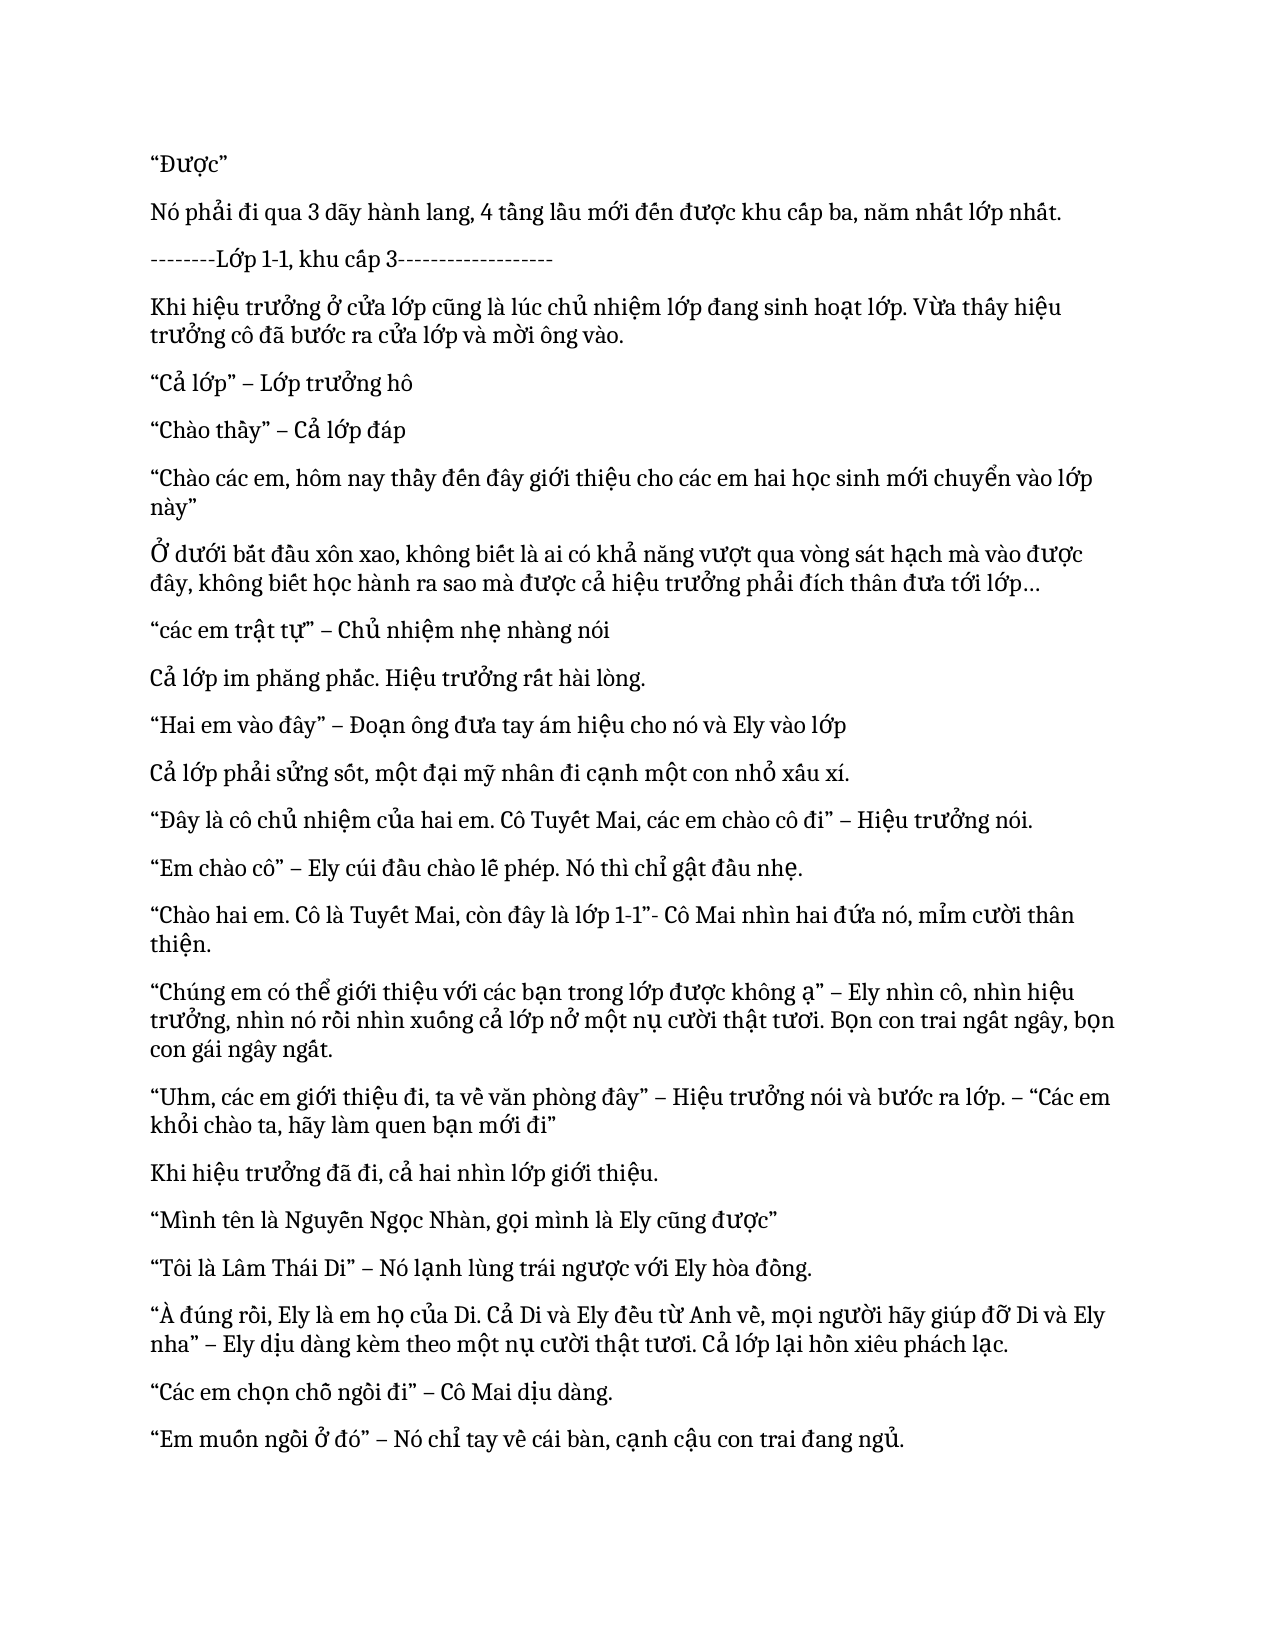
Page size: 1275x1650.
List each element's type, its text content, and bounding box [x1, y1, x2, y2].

text “Được” [150, 150, 1125, 179]
text “Chào các em, hôm nay thầy đến đây giới thiệu cho các em hai học sinh mới chuyển vào lớp này” [150, 464, 1125, 521]
text “Các em chọn chỗ ngồi đi” – Cô Mai dịu dàng. [150, 1377, 1125, 1406]
text “Cả lớp” – Lớp trưởng hô [150, 369, 1125, 397]
text Cả lớp im phăng phắc. Hiệu trưởng rất hài lòng. [150, 664, 1125, 692]
text “Em chào cô” – Ely cúi đầu chào lễ phép. Nó thì chỉ gật đầu nhẹ. [150, 854, 1125, 882]
text “Đây là cô chủ nhiệm của hai em. Cô Tuyết Mai, các em chào cô đi” – Hiệu trưởng nói. [150, 806, 1125, 835]
text “các em trật tự” – Chủ nhiệm nhẹ nhàng nói [150, 616, 1125, 645]
text Khi hiệu trưởng đã đi, cả hai nhìn lớp giới thiệu. [150, 1159, 1125, 1187]
text “Chào hai em. Cô là Tuyết Mai, còn đây là lớp 1-1”- Cô Mai nhìn hai đứa nó, mỉm cười thân thiện. [150, 901, 1125, 959]
text “À đúng rồi, Ely là em họ của Di. Cả Di và Ely đều từ Anh về, mọi người hãy giúp đỡ Di và Ely nha” – Ely dịu dàng kèm theo một nụ cười thật tươi. Cả lớp lại hồn xiêu phách lạc. [150, 1301, 1125, 1359]
text “Hai em vào đây” – Đoạn ông đưa tay ám hiệu cho nó và Ely vào lớp [150, 711, 1125, 740]
text “Uhm, các em giới thiệu đi, ta về văn phòng đây” – Hiệu trưởng nói và bước ra lớp. – “Các em khỏi chào ta, hãy làm quen bạn mới đi” [150, 1082, 1125, 1140]
text “Chào thầy” – Cả lớp đáp [150, 416, 1125, 445]
text “Mình tên là Nguyễn Ngọc Nhàn, gọi mình là Ely cũng được” [150, 1206, 1125, 1235]
text Cả lớp phải sửng sốt, một đại mỹ nhân đi cạnh một con nhỏ xấu xí. [150, 759, 1125, 787]
text “Tôi là Lâm Thái Di” – Nó lạnh lùng trái ngược với Ely hòa đồng. [150, 1254, 1125, 1282]
text Khi hiệu trưởng ở cửa lớp cũng là lúc chủ nhiệm lớp đang sinh hoạt lớp. Vừa thấy hiệu trưởng cô đã bước ra cửa lớp và mời ông vào. [150, 292, 1125, 350]
text Ở dưới bắt đầu xôn xao, không biết là ai có khả năng vượt qua vòng sát hạch mà vào được đây, không biết học hành ra sao mà được cả hiệu trưởng phải đích thân đưa tới lớp… [150, 540, 1125, 597]
text Nó phải đi qua 3 dãy hành lang, 4 tầng lầu mới đến được khu cấp ba, năm nhất lớp nhất. [150, 197, 1125, 226]
text “Em muốn ngồi ở đó” – Nó chỉ tay về cái bàn, cạnh cậu con trai đang ngủ. [150, 1425, 1125, 1454]
text “Chúng em có thể giới thiệu với các bạn trong lớp được không ạ” – Ely nhìn cô, nhìn hiệu trưởng, nhìn nó rồi nhìn xuống cả lớp nở một nụ cười thật tươi. Bọn con trai ngất ngây, bọn con gái ngây ngất. [150, 977, 1125, 1064]
text --------Lớp 1-1, khu cấp 3------------------- [150, 245, 1125, 274]
